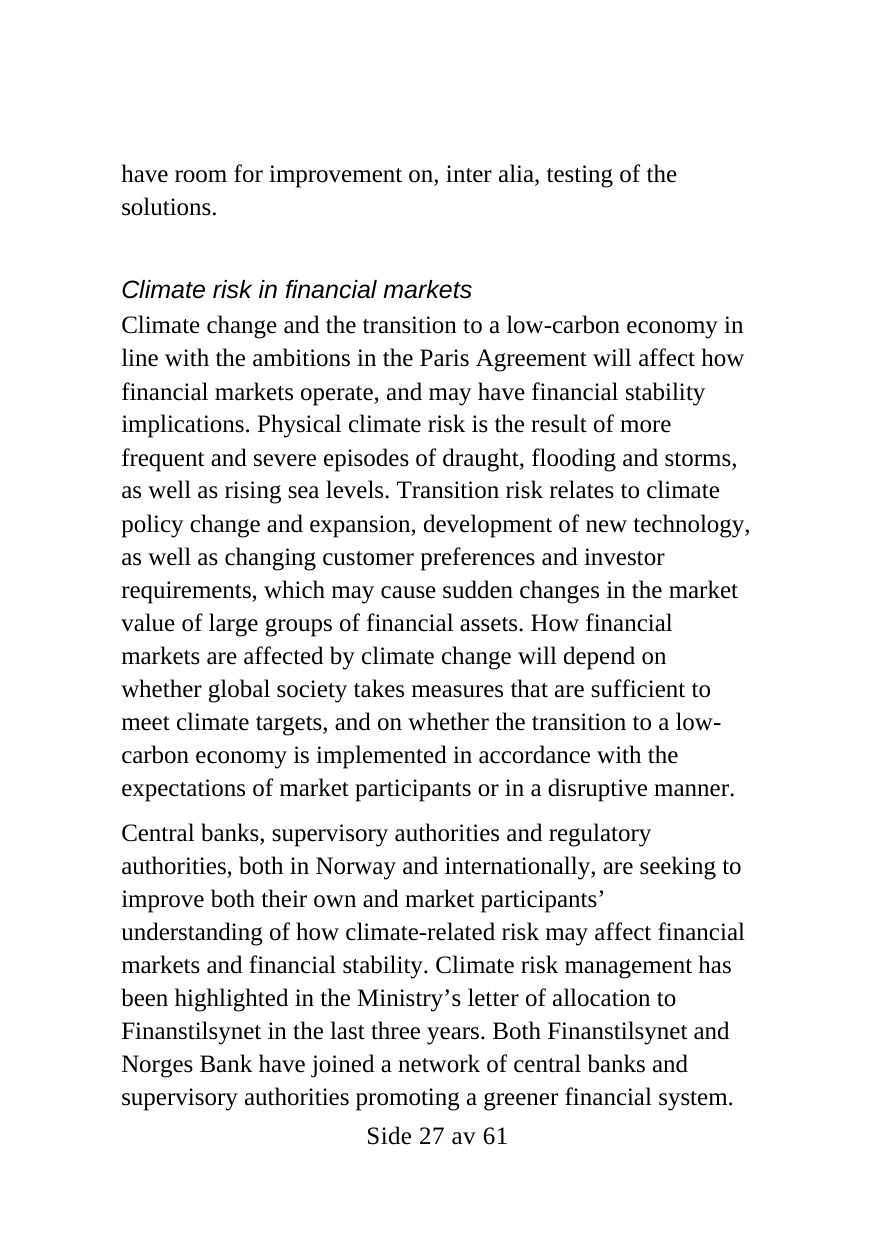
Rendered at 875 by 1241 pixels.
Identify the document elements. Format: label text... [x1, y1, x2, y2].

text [121, 159, 753, 221]
text Climate risk in financial markets [121, 276, 753, 304]
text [121, 818, 753, 1111]
text Climate change and the transition to a low-carbon economy in line with the ambitions in the Paris Agreement will affect how financial markets operate, and may have financial stability implications. Physical climate risk is the result of more frequent and severe episodes of draught, flooding and storms, as well as rising sea levels. Transition risk relates to climate policy change and expansion, development of new technology, as well as changing customer preferences and investor requirements, which may cause sudden changes in the market value of large groups of financial assets. How financial markets are affected by climate change will depend on whether global society takes measures that are sufficient to meet climate targets, and on whether the transition to a low-carbon economy is implemented in accordance with the expectations of market participants or in a disruptive manner. [121, 311, 753, 802]
